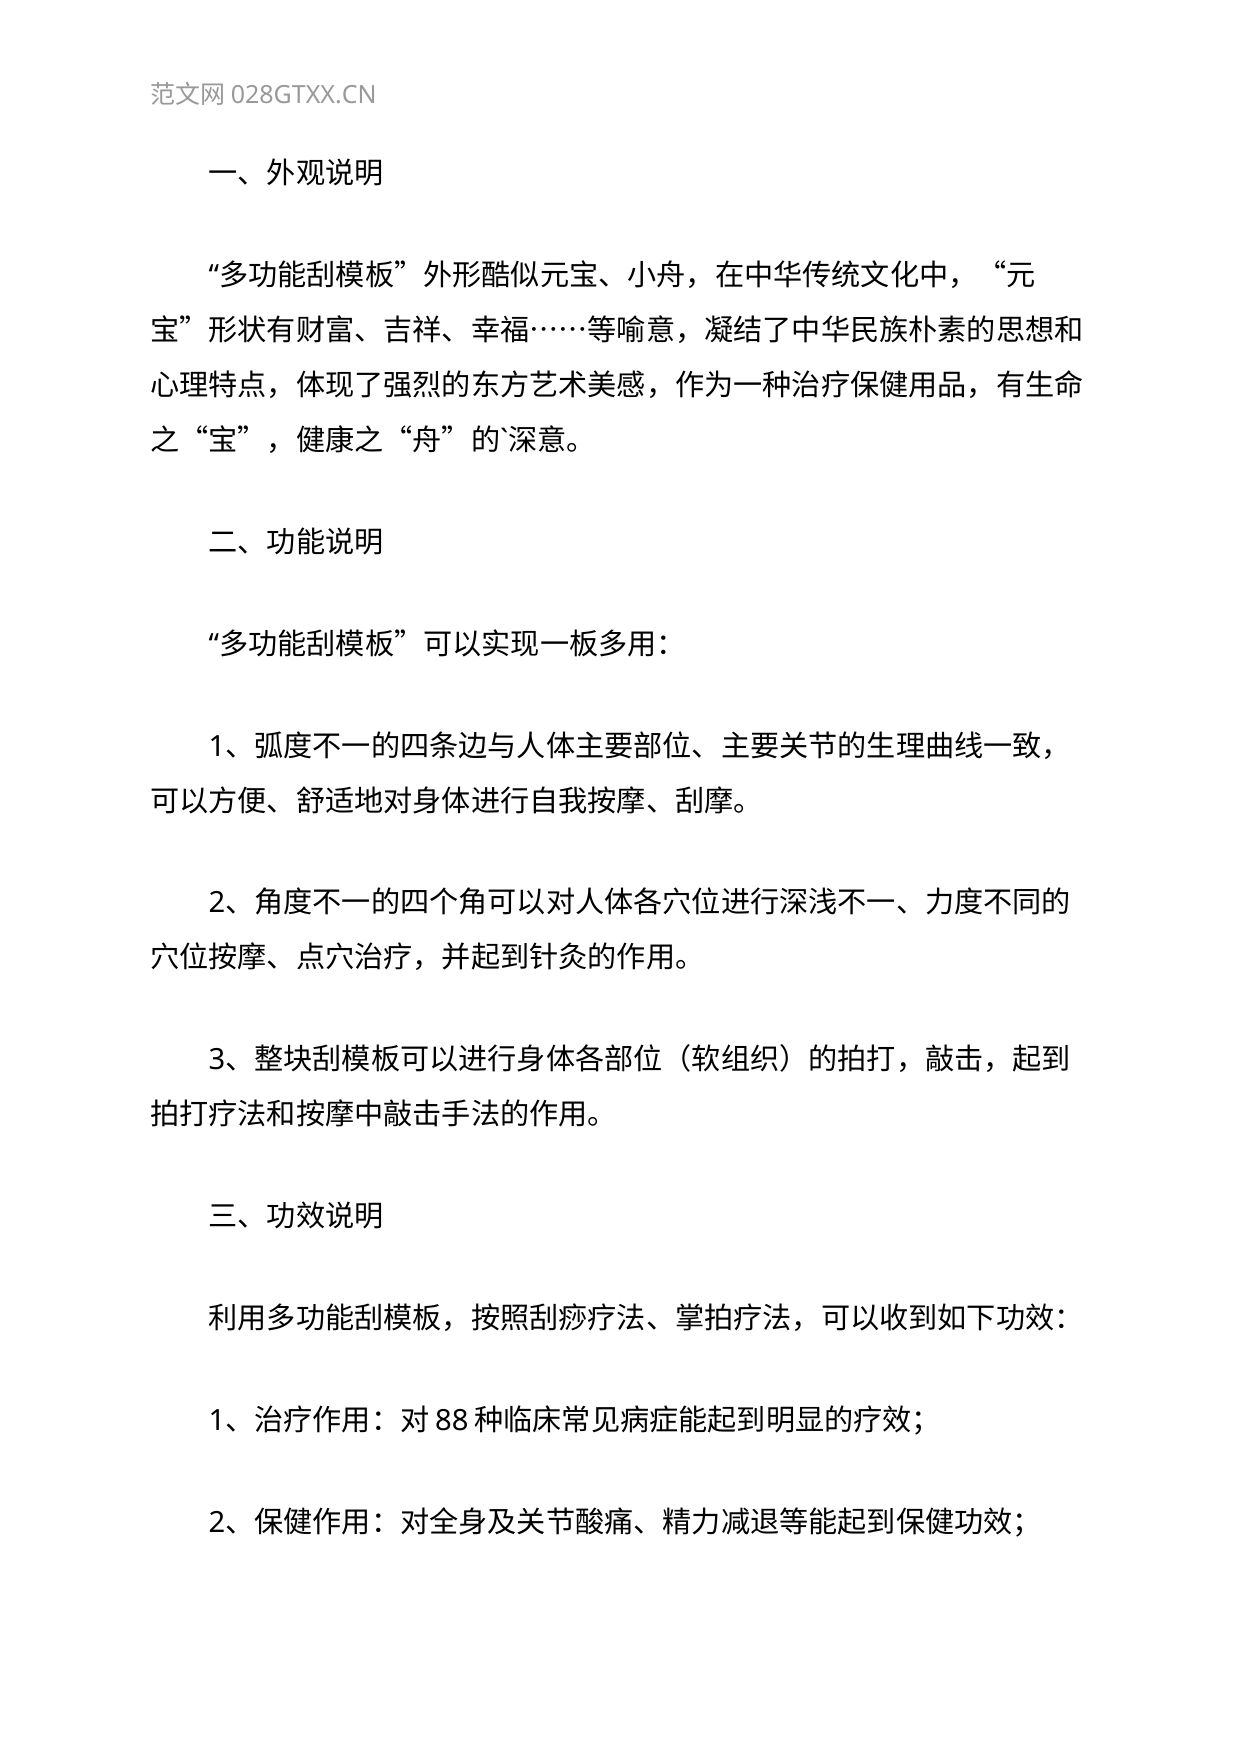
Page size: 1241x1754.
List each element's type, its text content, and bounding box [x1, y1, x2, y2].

text 一、外观说明 [150, 150, 1090, 192]
text 2、保健作用：对全身及关节酸痛、精力减退等能起到保健功效； [150, 1498, 1090, 1541]
text 二、功能说明 [150, 518, 1090, 561]
text 2、角度不一的四个角可以对人体各穴位进行深浅不一、力度不同的穴位按摩、点穴治疗，并起到针灸的作用。 [150, 879, 1090, 976]
text 利用多功能刮模板，按照刮痧疗法、掌拍疗法，可以收到如下功效： [150, 1294, 1090, 1337]
text 1、弧度不一的四条边与人体主要部位、主要关节的生理曲线一致，可以方便、舒适地对身体进行自我按摩、刮摩。 [150, 722, 1090, 819]
text “多功能刮模板”外形酷似元宝、小舟，在中华传统文化中，“元宝”形状有财富、吉祥、幸福……等喻意，凝结了中华民族朴素的思想和心理特点，体现了强烈的东方艺术美感，作为一种治疗保健用品，有生命之“宝”，健康之“舟”的`深意。 [150, 252, 1090, 459]
text 1、治疗作用：对88种临床常见病症能起到明显的疗效； [150, 1396, 1090, 1438]
text “多功能刮模板”可以实现一板多用： [150, 620, 1090, 663]
text 三、功效说明 [150, 1193, 1090, 1235]
text 3、整块刮模板可以进行身体各部位（软组织）的拍打，敲击，起到拍打疗法和按摩中敲击手法的作用。 [150, 1036, 1090, 1133]
